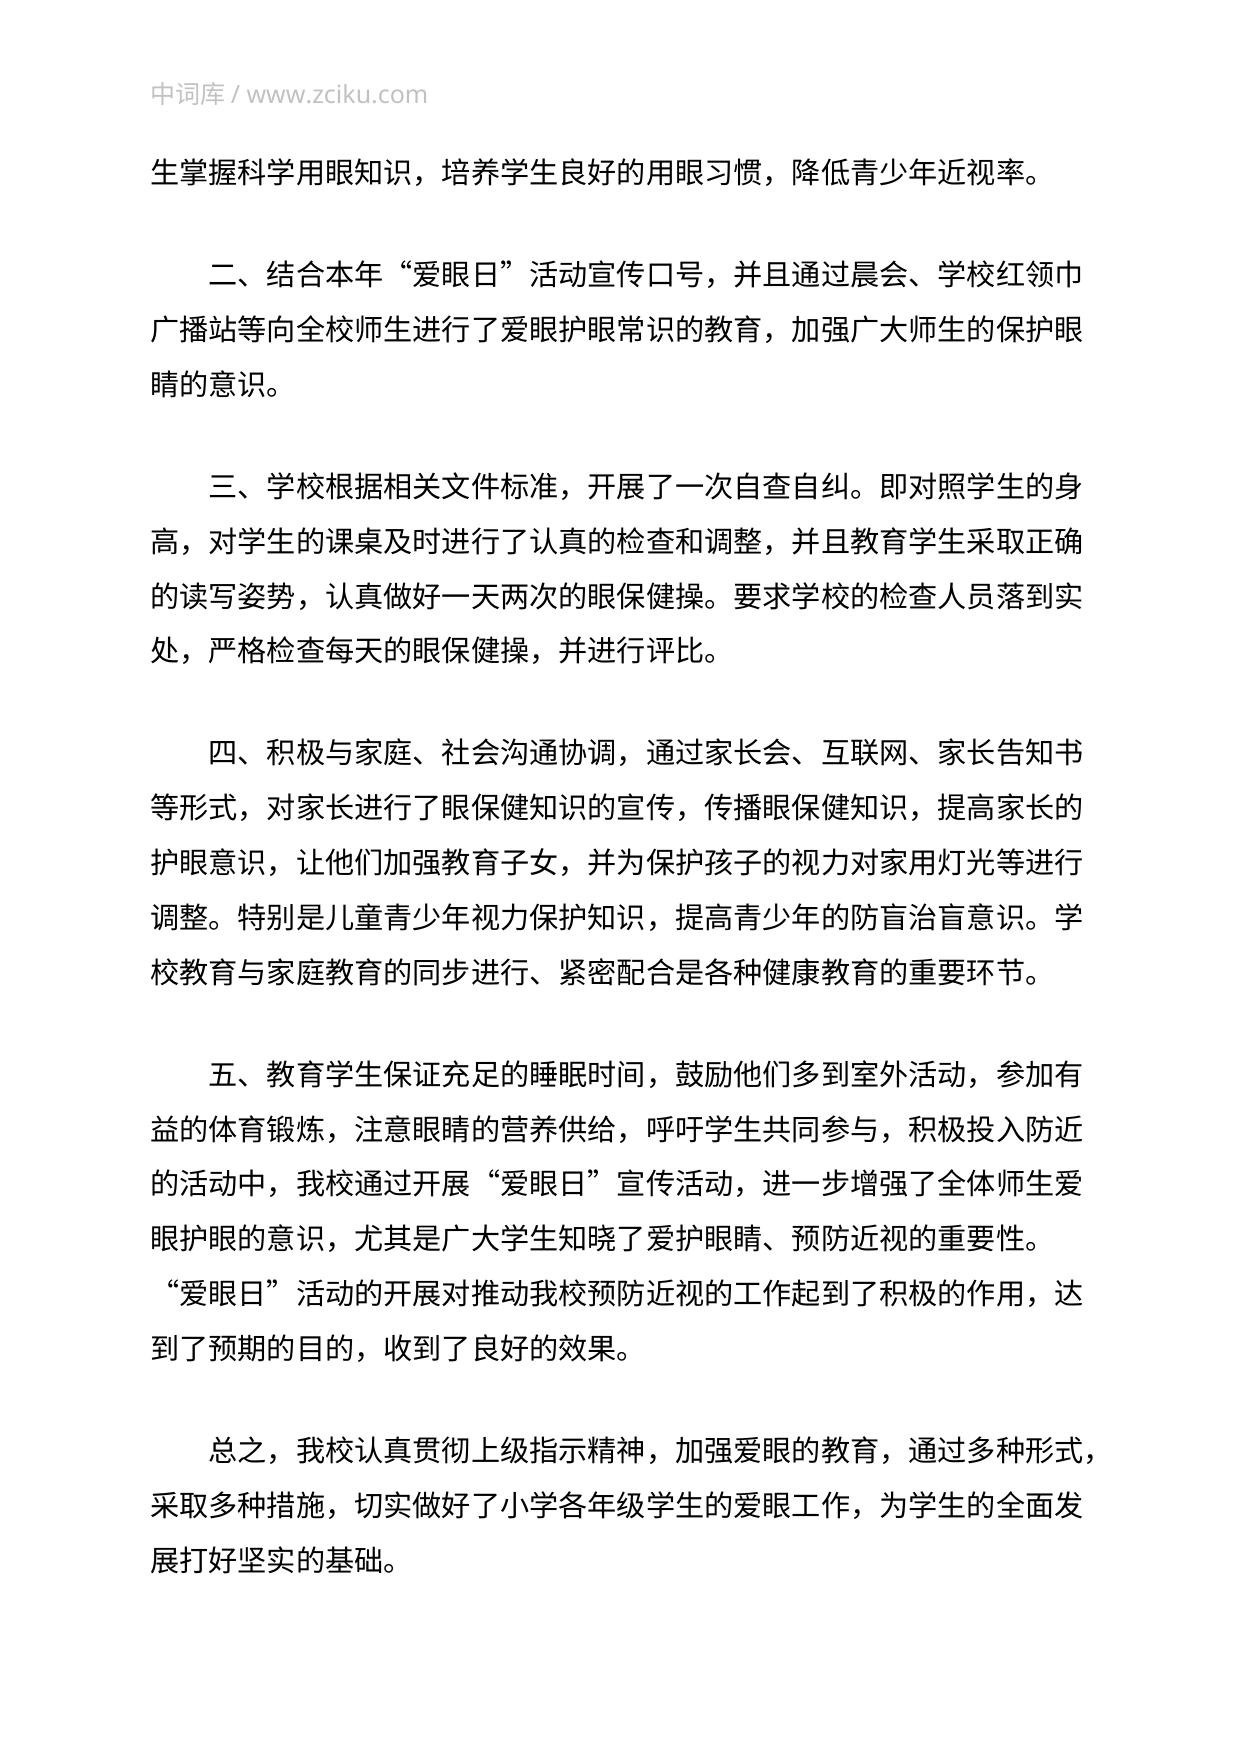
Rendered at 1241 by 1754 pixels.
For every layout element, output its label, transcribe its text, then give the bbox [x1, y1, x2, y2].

text 二、结合本年“爱眼日”活动宣传口号，并且通过晨会、学校红领巾广播站等向全校师生进行了爱眼护眼常识的教育，加强广大师生的保护眼睛的意识。 [150, 252, 1090, 404]
text 四、积极与家庭、社会沟通协调，通过家长会、互联网、家长告知书等形式，对家长进行了眼保健知识的宣传，传播眼保健知识，提高家长的护眼意识，让他们加强教育子女，并为保护孩子的视力对家用灯光等进行调整。特别是儿童青少年视力保护知识，提高青少年的防盲治盲意识。学校教育与家庭教育的同步进行、紧密配合是各种健康教育的重要环节。 [150, 730, 1090, 992]
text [150, 150, 1090, 192]
text 五、教育学生保证充足的睡眠时间，鼓励他们多到室外活动，参加有益的体育锻炼，注意眼睛的营养供给，呼吁学生共同参与，积极投入防近的活动中，我校通过开展“爱眼日”宣传活动，进一步增强了全体师生爱眼护眼的意识，尤其是广大学生知晓了爱护眼睛、预防近视的重要性。“爱眼日”活动的开展对推动我校预防近视的工作起到了积极的作用，达到了预期的目的，收到了良好的效果。 [150, 1051, 1090, 1368]
text 总之，我校认真贯彻上级指示精神，加强爱眼的教育，通过多种形式，采取多种措施，切实做好了小学各年级学生的爱眼工作，为学生的全面发展打好坚实的基础。 [150, 1427, 1090, 1579]
text 三、学校根据相关文件标准，开展了一次自查自纠。即对照学生的身高，对学生的课桌及时进行了认真的检查和调整，并且教育学生采取正确的读写姿势，认真做好一天两次的眼保健操。要求学校的检查人员落到实处，严格检查每天的眼保健操，并进行评比。 [150, 463, 1090, 670]
